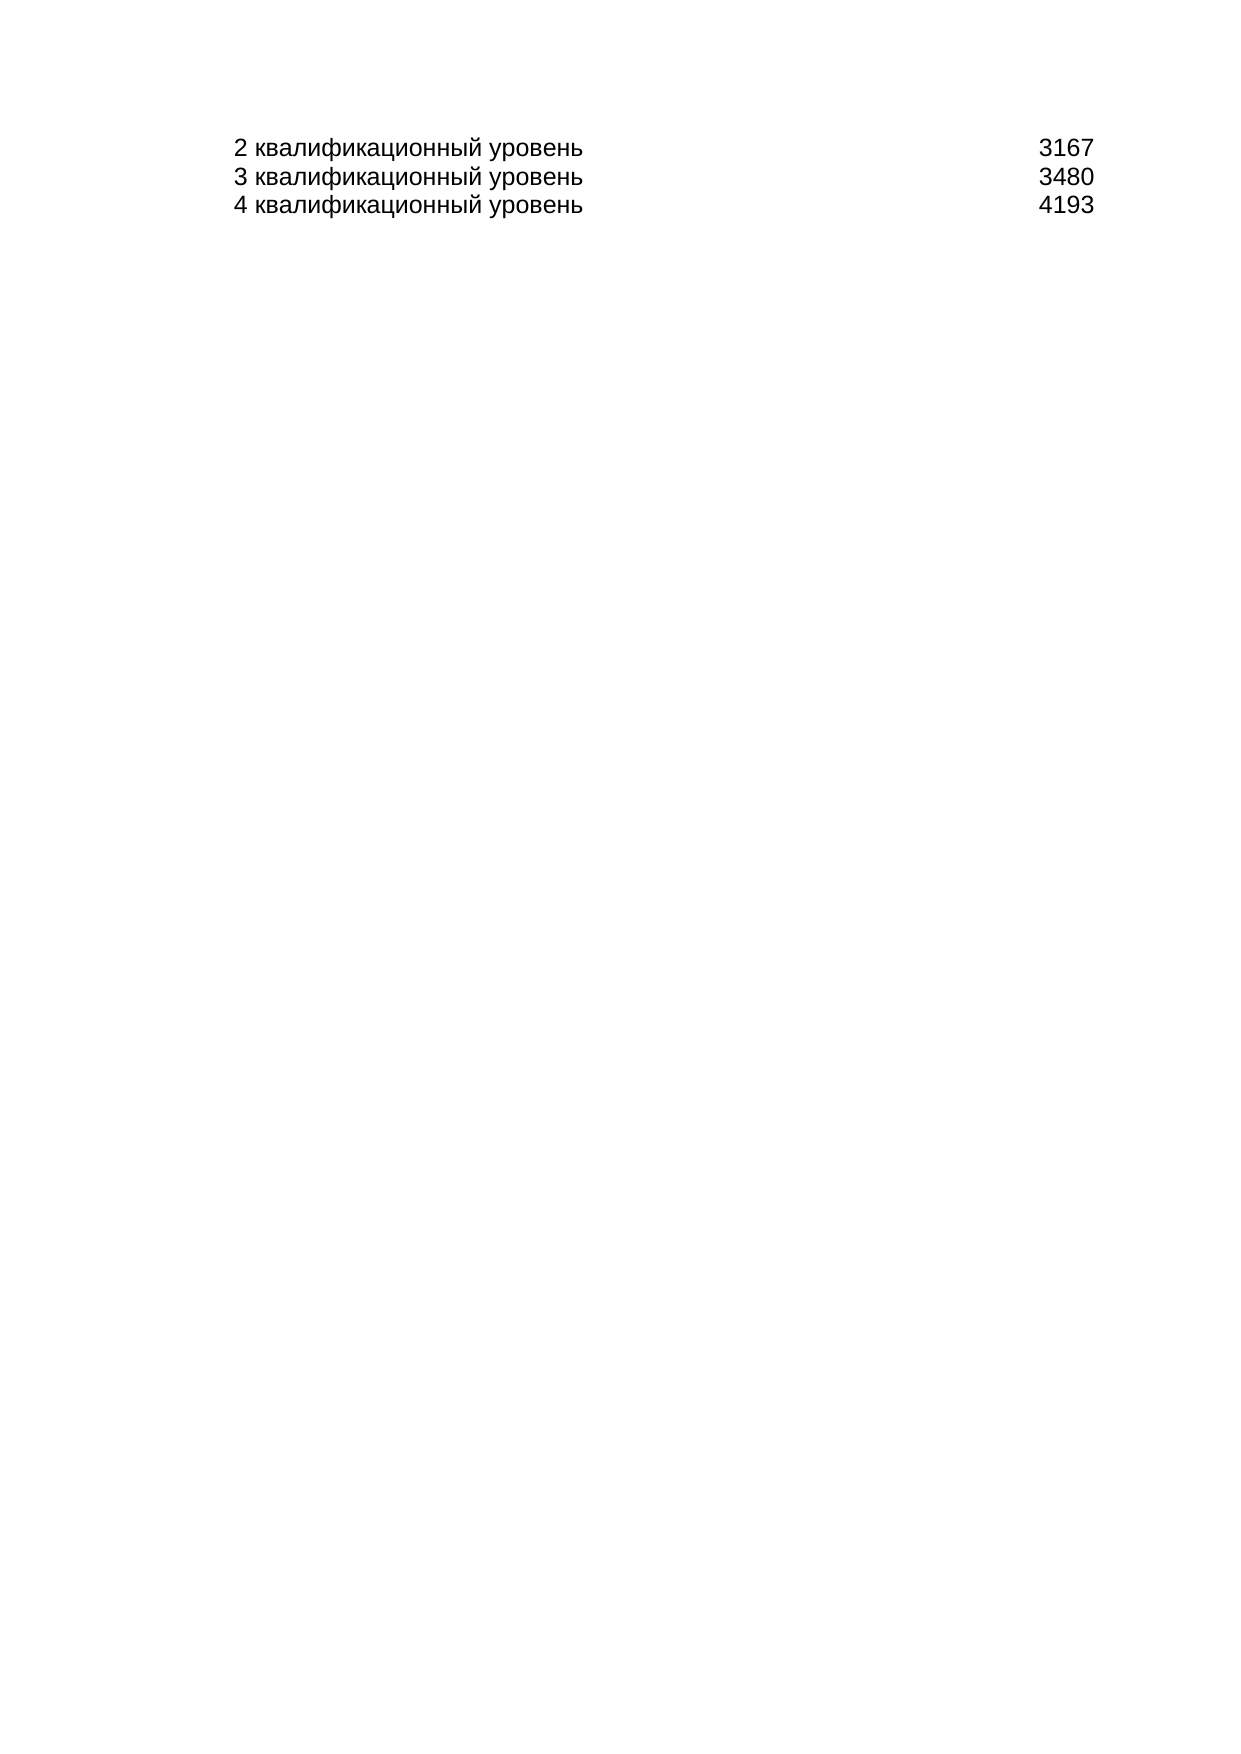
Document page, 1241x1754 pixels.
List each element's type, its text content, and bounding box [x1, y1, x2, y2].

table_cell 4 квалификационный уровень [223, 190, 970, 219]
table_cell 2 квалификационный уровень [223, 133, 970, 162]
table_cell 4193 [970, 190, 1163, 219]
table_cell 3 квалификационный уровень [223, 162, 970, 190]
table_cell 3167 [970, 133, 1163, 162]
table_cell 3480 [970, 162, 1163, 190]
